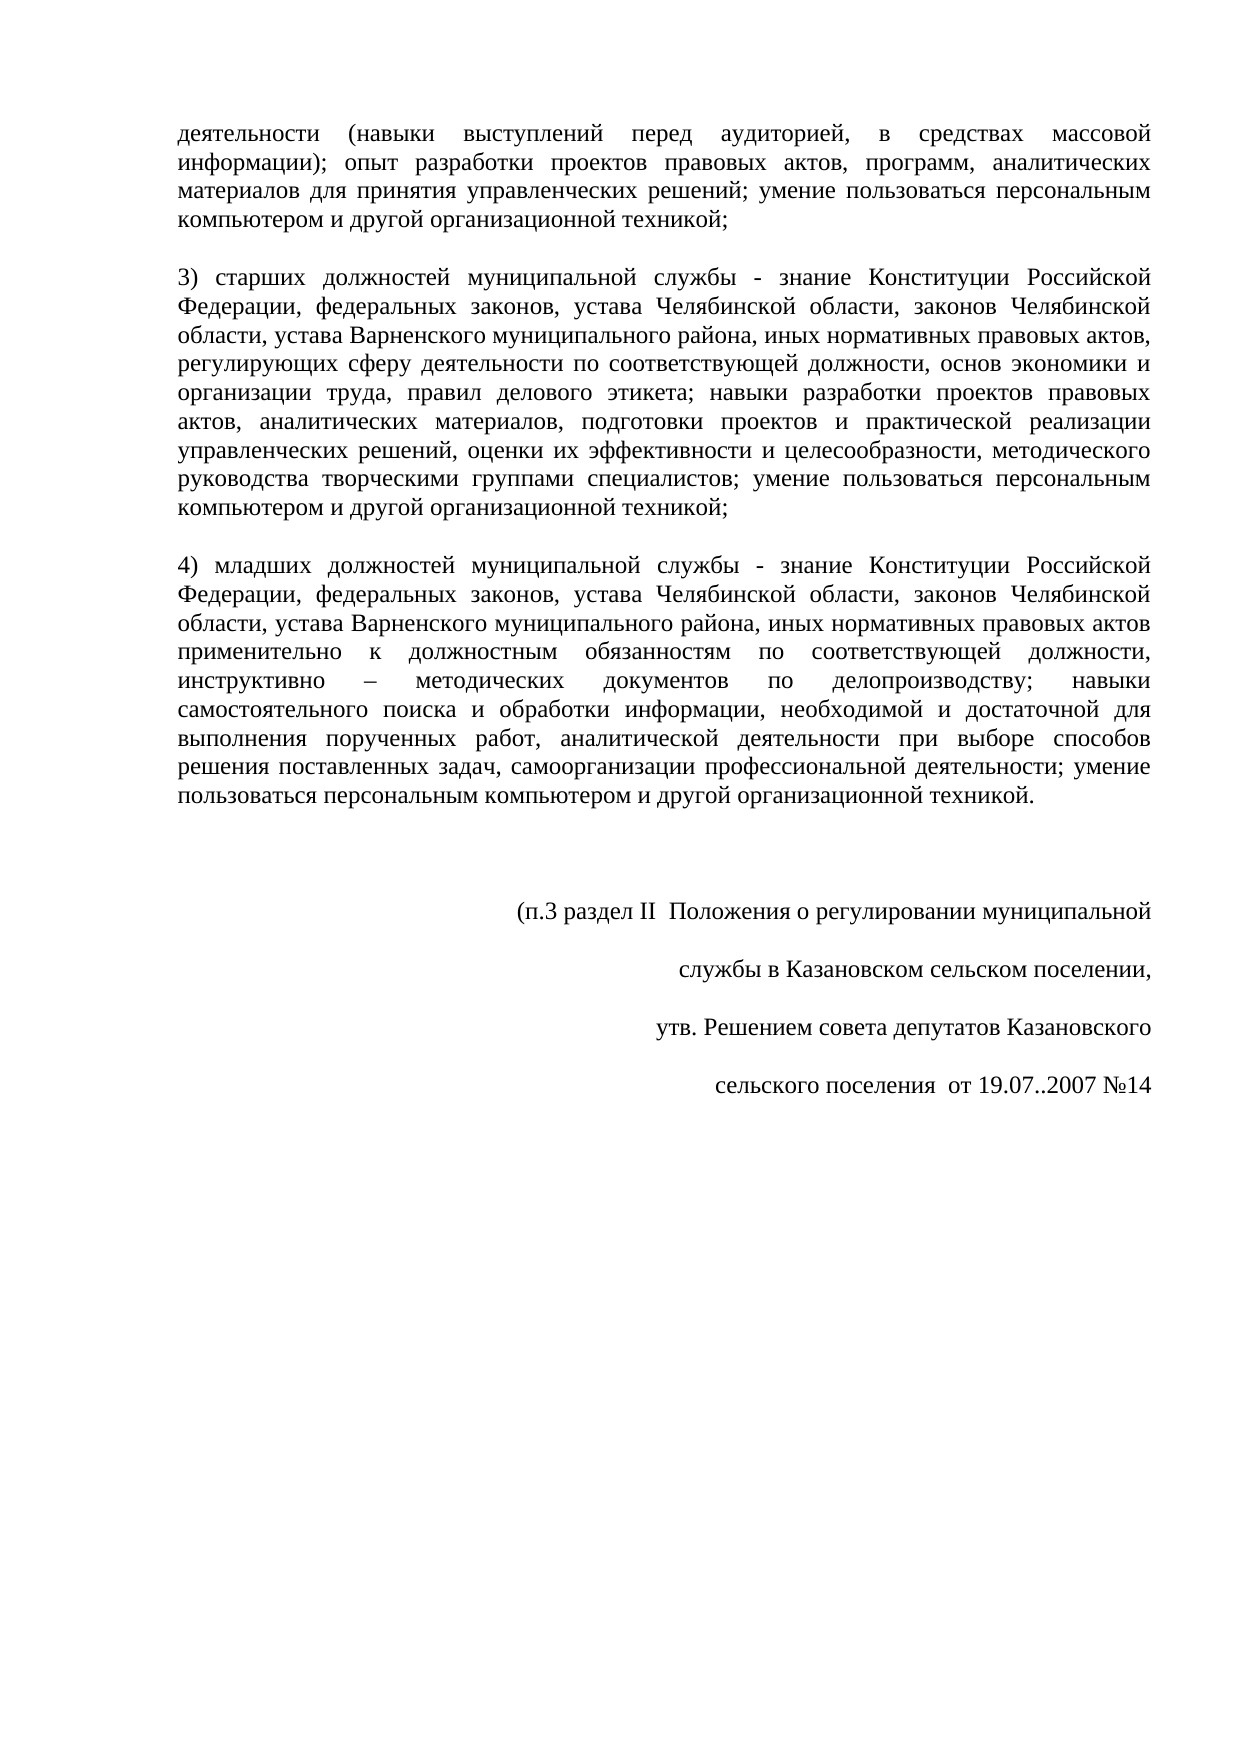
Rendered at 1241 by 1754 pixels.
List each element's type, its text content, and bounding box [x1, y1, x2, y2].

text 3) старших должностей муниципальной службы - знание Конституции Российской Федерации, федеральных законов, устава Челябинской области, законов Челябинской области, устава Варненского муниципального района, иных нормативных правовых актов, регулирующих сферу деятельности по соответствующей должности, основ экономики и организации труда, правил делового этикета; навыки разработки проектов правовых актов, аналитических материалов, подготовки проектов и практической реализации управленческих решений, оценки их эффективности и целесообразности, методического руководства творческими группами специалистов; умение пользоваться персональным компьютером и другой организационной техникой; [177, 262, 1152, 521]
text 4) младших должностей муниципальной службы - знание Конституции Российской Федерации, федеральных законов, устава Челябинской области, законов Челябинской области, устава Варненского муниципального района, иных нормативных правовых актов применительно к должностным обязанностям по соответствующей должности, инструктивно – методических документов по делопроизводству; навыки самостоятельного поиска и обработки информации, необходимой и достаточной для выполнения порученных работ, аналитической деятельности при выборе способов решения поставленных задач, самоорганизации профессиональной деятельности; умение пользоваться персональным компьютером и другой организационной техникой. [177, 550, 1152, 809]
text утв. Решением совета депутатов Казановского [177, 1012, 1152, 1041]
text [177, 118, 1152, 233]
text службы в Казановском сельском поселении, [177, 954, 1152, 983]
text сельского поселения от 19.07..2007 №14 [177, 1070, 1152, 1098]
text (п.3 раздел II Положения о регулировании муниципальной [177, 896, 1152, 925]
